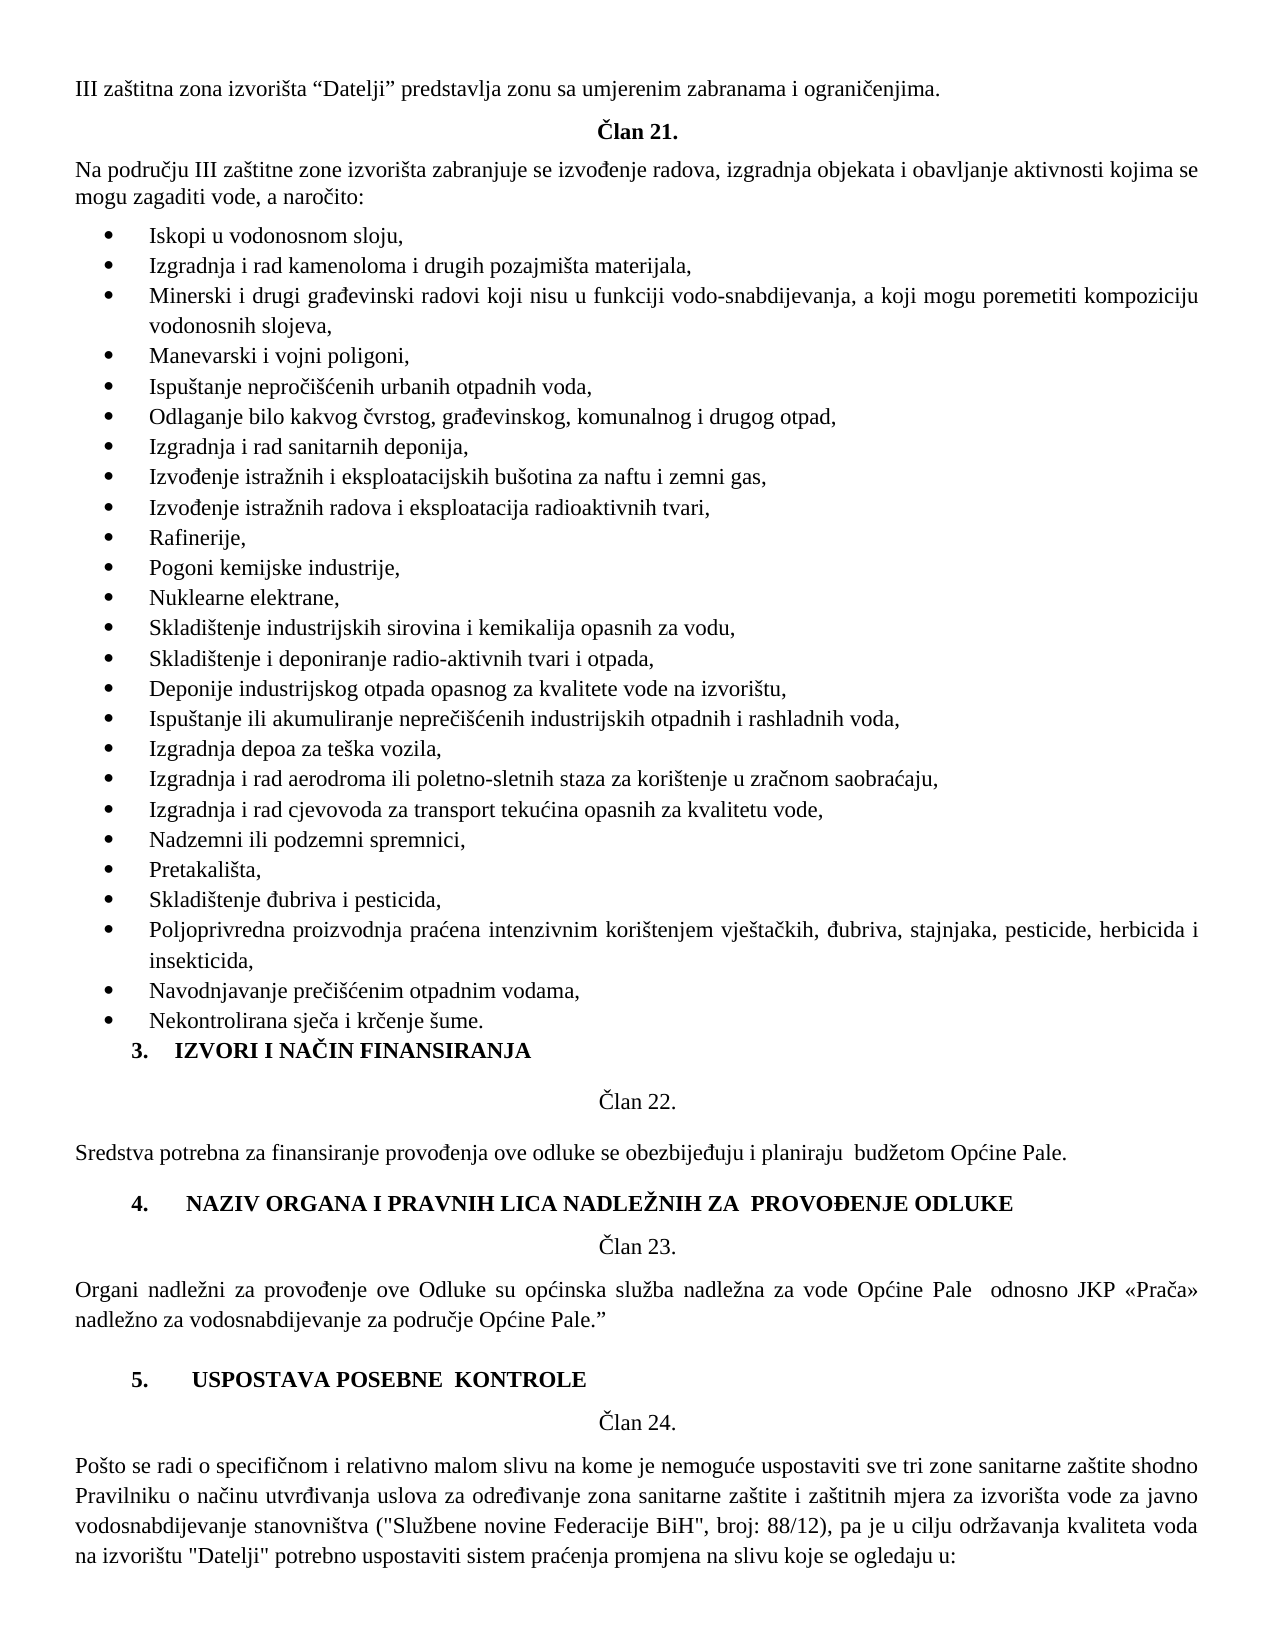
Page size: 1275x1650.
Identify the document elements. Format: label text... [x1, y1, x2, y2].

list Nekontrolirana sječa i krčenje šume. [104, 1007, 1200, 1033]
list Izgradnja i rad kamenoloma i drugih pozajmišta materijala, [104, 252, 1200, 278]
list IZVORI I NAČIN FINANSIRANJA [131, 1037, 1200, 1064]
list Izvođenje istražnih i eksploatacijskih bušotina za naftu i zemni gas, [104, 463, 1200, 490]
list Pogoni kemijske industrije, [104, 554, 1200, 580]
list Izgradnja i rad aerodroma ili poletno-sletnih staza za korištenje u zračnom saobraćaju, [104, 766, 1200, 792]
list Izgradnja depoa za teška vozila, [104, 735, 1200, 762]
list Skladištenje đubriva i pesticida, [104, 886, 1200, 913]
list Skladištenje industrijskih sirovina i kemikalija opasnih za vodu, [104, 614, 1200, 641]
text Član 22. [75, 1088, 1200, 1115]
list Odlaganje bilo kakvog čvrstog, građevinskog, komunalnog i drugog otpad, [104, 403, 1200, 429]
list Manevarski i vojni poligoni, [104, 343, 1200, 369]
list Izgradnja i rad cjevovoda za transport tekućina opasnih za kvalitetu vode, [104, 796, 1200, 822]
list Ispuštanje ili akumuliranje neprečišćenih industrijskih otpadnih i rashladnih voda, [104, 705, 1200, 731]
text Sredstva potrebna za finansiranje provođenja ove odluke se obezbijeđuju i planiraju budžetom Općine Pale. [75, 1139, 1200, 1166]
text Organi nadležni za provođenje ove Odluke su općinska služba nadležna za vode Općine Pale odnosno JKP «Prača» nadležno za vodosnabdijevanje za područje Općine Pale.” [75, 1276, 1200, 1332]
list Navodnjavanje prečišćenim otpadnim vodama, [104, 977, 1200, 1003]
list Poljoprivredna proizvodnja praćena intenzivnim korištenjem vještačkih, đubriva, stajnjaka, pesticide, herbicida i insekticida, [104, 917, 1200, 973]
text Član 21. [75, 118, 1200, 144]
text Pošto se radi o specifičnom i relativno malom slivu na kome je nemoguće uspostaviti sve tri zone sanitarne zaštite shodno Pravilniku o načinu utvrđivanja uslova za određivanje zona sanitarne zaštite i zaštitnih mjera za izvorišta vode za javno vodosnabdijevanje stanovništva ("Službene novine Federacije BiH", broj: 88/12), pa je u cilju održavanja kvaliteta voda na izvorištu "Datelji" potrebno uspostaviti sistem praćenja promjena na slivu koje se ogledaju u: [75, 1452, 1200, 1569]
list Ispuštanje nepročišćenih urbanih otpadnih voda, [104, 373, 1200, 399]
list Skladištenje i deponiranje radio-aktivnih tvari i otpada, [104, 645, 1200, 671]
list Minerski i drugi građevinski radovi koji nisu u funkciji vodo-snabdijevanja, a koji mogu poremetiti kompoziciju vodonosnih slojeva, [104, 282, 1200, 339]
text Na području III zaštitne zone izvorišta zabranjuje se izvođenje radova, izgradnja objekata i obavljanje aktivnosti kojima se mogu zagaditi vode, a naročito: [75, 157, 1200, 209]
list NAZIV ORGANA I PRAVNIH LICA NADLEŽNIH ZA PROVOĐENJE ODLUKE [131, 1191, 1200, 1217]
list Rafinerije, [104, 524, 1200, 550]
text III zaštitna zona izvorišta “Datelji” predstavlja zonu sa umjerenim zabranama i ograničenjima. [75, 75, 1200, 101]
list Deponije industrijskog otpada opasnog za kvalitete vode na izvorištu, [104, 675, 1200, 701]
text Član 24. [75, 1409, 1200, 1436]
list Nadzemni ili podzemni spremnici, [104, 826, 1200, 852]
list Nuklearne elektrane, [104, 584, 1200, 611]
list Izvođenje istražnih radova i eksploatacija radioaktivnih tvari, [104, 494, 1200, 520]
list Izgradnja i rad sanitarnih deponija, [104, 433, 1200, 459]
list Iskopi u vodonosnom sloju, [104, 222, 1200, 248]
text Član 23. [75, 1233, 1200, 1259]
list Pretakališta, [104, 856, 1200, 882]
list USPOSTAVA POSEBNE KONTROLE [131, 1367, 1200, 1393]
